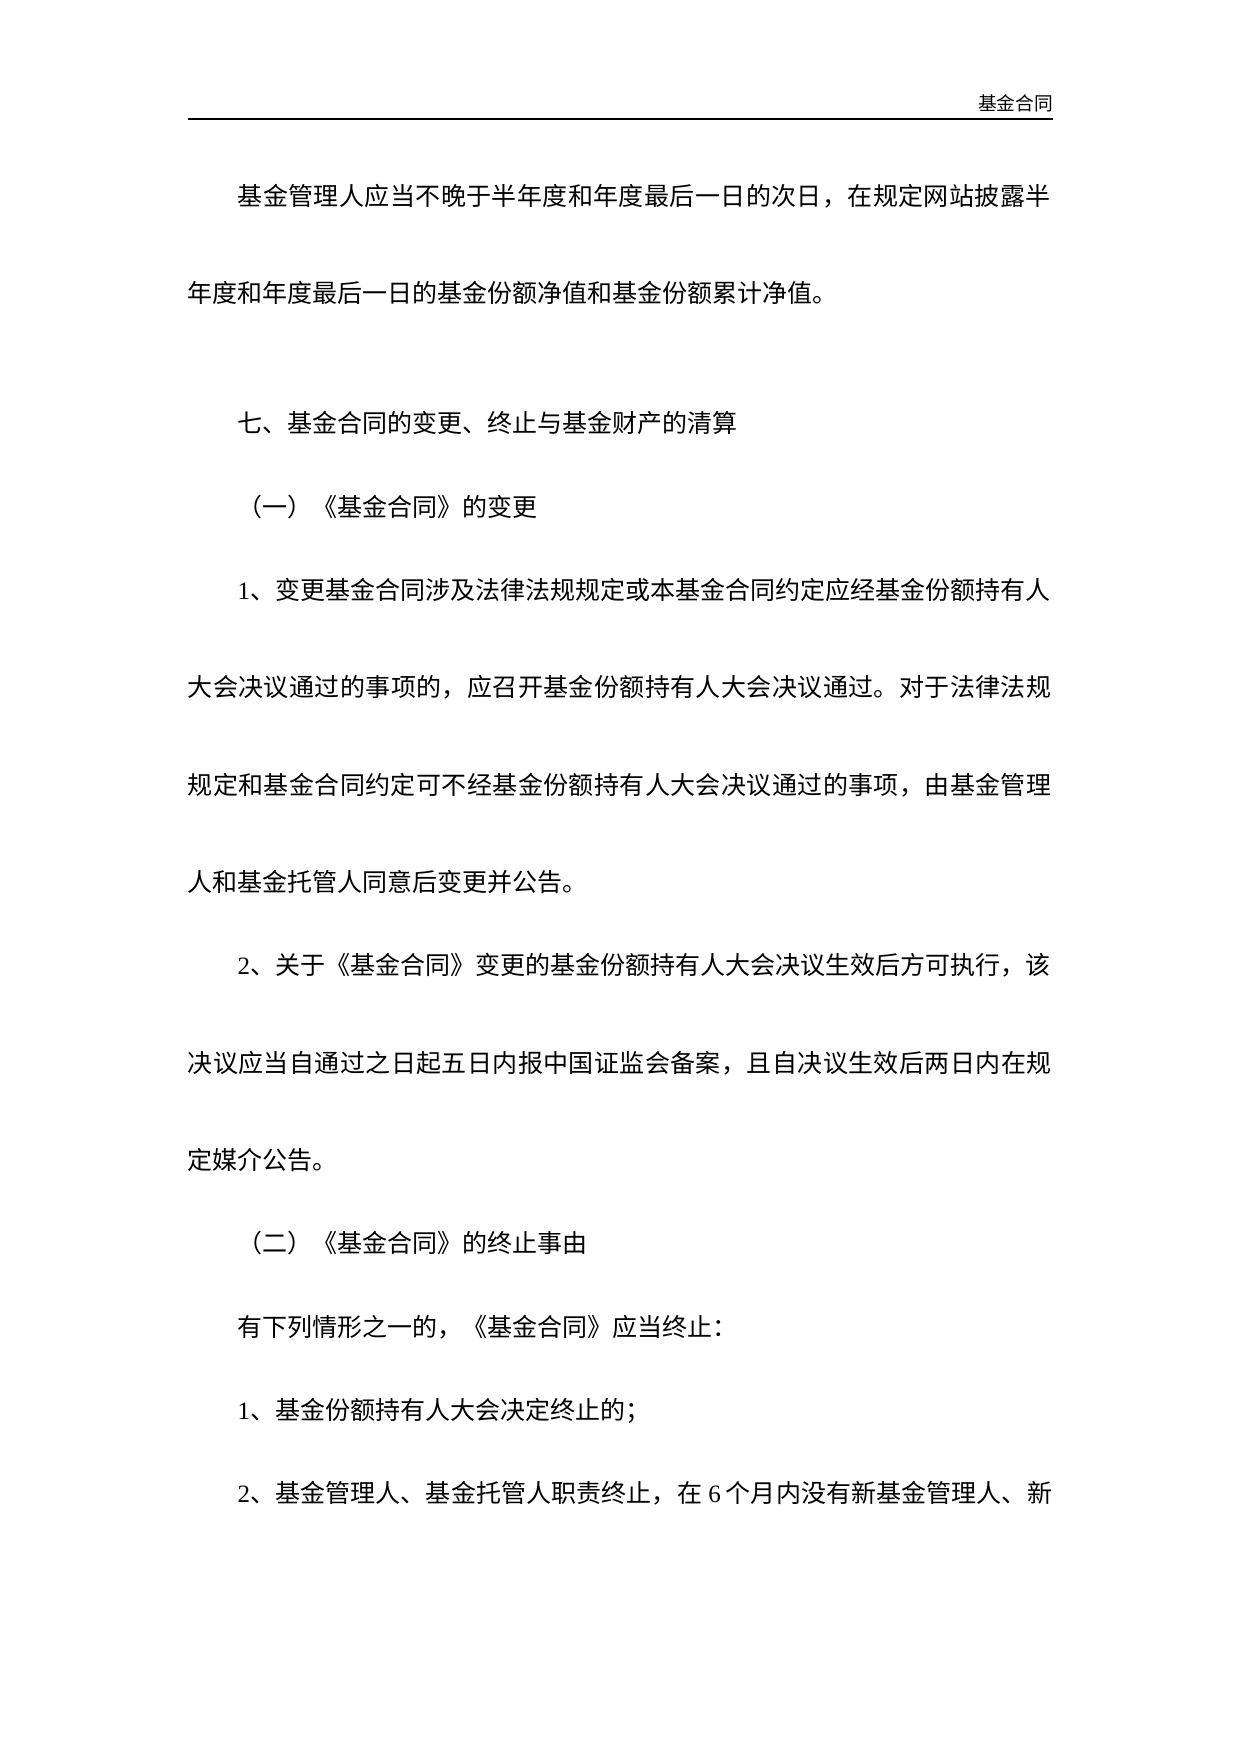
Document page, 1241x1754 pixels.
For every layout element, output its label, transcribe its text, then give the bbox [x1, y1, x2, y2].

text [187, 1459, 1053, 1524]
text 1、变更基金合同涉及法律法规规定或本基金合同约定应经基金份额持有人大会决议通过的事项的，应召开基金份额持有人大会决议通过。对于法律法规规定和基金合同约定可不经基金份额持有人大会决议通过的事项，由基金管理人和基金托管人同意后变更并公告。 [187, 556, 1053, 913]
text 2、关于《基金合同》变更的基金份额持有人大会决议生效后方可执行，该决议应当自通过之日起五日内报中国证监会备案，且自决议生效后两日内在规定媒介公告。 [187, 931, 1053, 1191]
text 基金管理人应当不晚于半年度和年度最后一日的次日，在规定网站披露半年度和年度最后一日的基金份额净值和基金份额累计净值。 [187, 162, 1053, 324]
text 七、基金合同的变更、终止与基金财产的清算 [187, 389, 1053, 454]
text （二）《基金合同》的终止事由 [187, 1209, 1053, 1274]
text 1、基金份额持有人大会决定终止的； [187, 1376, 1053, 1441]
text 有下列情形之一的，《基金合同》应当终止： [187, 1293, 1053, 1358]
text （一）《基金合同》的变更 [187, 473, 1053, 538]
